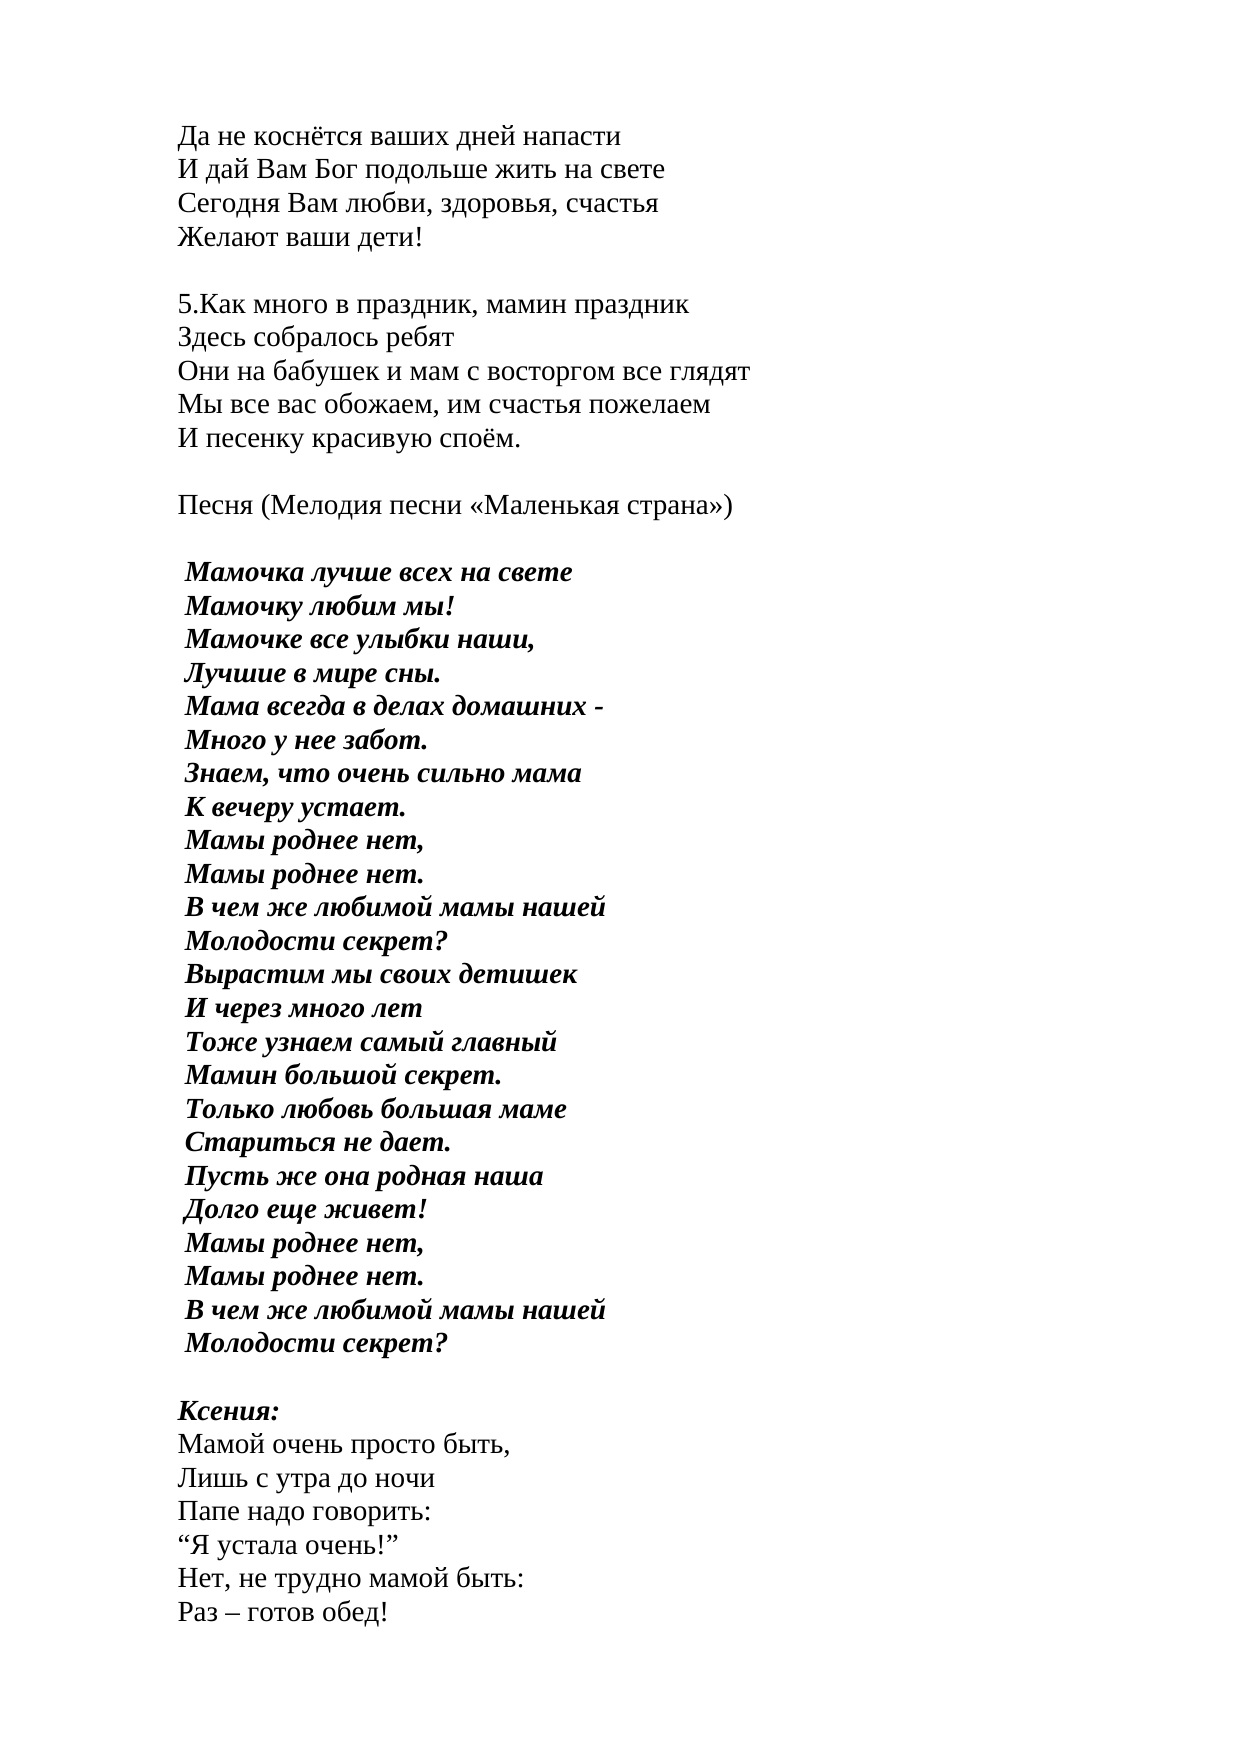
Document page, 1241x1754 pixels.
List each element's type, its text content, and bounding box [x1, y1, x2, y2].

text Мамочке все улыбки наши, [177, 621, 1152, 655]
text В чем же любимой мамы нашей [177, 889, 1152, 923]
text Лучшие в мире сны. [177, 655, 1152, 688]
text И через много лет [177, 990, 1152, 1024]
text Песня (Мелодия песни «Маленькая страна») [177, 487, 1152, 521]
text Молодости секрет? [177, 923, 1152, 957]
text К вечеру устает. [177, 789, 1152, 822]
text Молодости секрет? [177, 1326, 1152, 1359]
text Мамы роднее нет. [177, 1258, 1152, 1292]
text Мамой очень просто быть, [177, 1426, 1152, 1460]
text Мамы роднее нет. [177, 856, 1152, 889]
text Мамочка лучше всех на свете [177, 554, 1152, 588]
text Пусть же она родная наша [177, 1158, 1152, 1191]
text Только любовь большая маме [177, 1091, 1152, 1124]
text Знаем, что очень сильно мама [177, 755, 1152, 789]
text Стариться не дает. [177, 1124, 1152, 1158]
text “Я устала очень!” [177, 1527, 1152, 1560]
text Сегодня Вам любви, здоровья, счастья Желают ваши дети! [177, 185, 1152, 252]
text Мамы роднее нет, [177, 1225, 1152, 1258]
text Мама всегда в делах домашних - [177, 688, 1152, 722]
text 5.Как много в праздник, мамин праздник Здесь собралось ребят Они на бабушек и мам с восторгом все глядят Мы все вас обожаем, им счастья пожелаем И песенку красивую споём. [177, 286, 1152, 453]
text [177, 118, 1152, 185]
text Ксения: [177, 1393, 1152, 1426]
text Нет, не трудно мамой быть: [177, 1560, 1152, 1594]
text Долго еще живет! [177, 1191, 1152, 1225]
text Папе надо говорить: [177, 1493, 1152, 1527]
text Тоже узнаем самый главный [177, 1024, 1152, 1057]
text Мамы роднее нет, [177, 822, 1152, 856]
text Много у нее забот. [177, 722, 1152, 755]
text Лишь с утра до ночи [177, 1460, 1152, 1493]
text Мамин большой секрет. [177, 1057, 1152, 1091]
text Вырастим мы своих детишек [177, 957, 1152, 990]
text Раз – готов обед! [177, 1594, 1152, 1627]
text Мамочку любим мы! [177, 588, 1152, 621]
text В чем же любимой мамы нашей [177, 1292, 1152, 1326]
